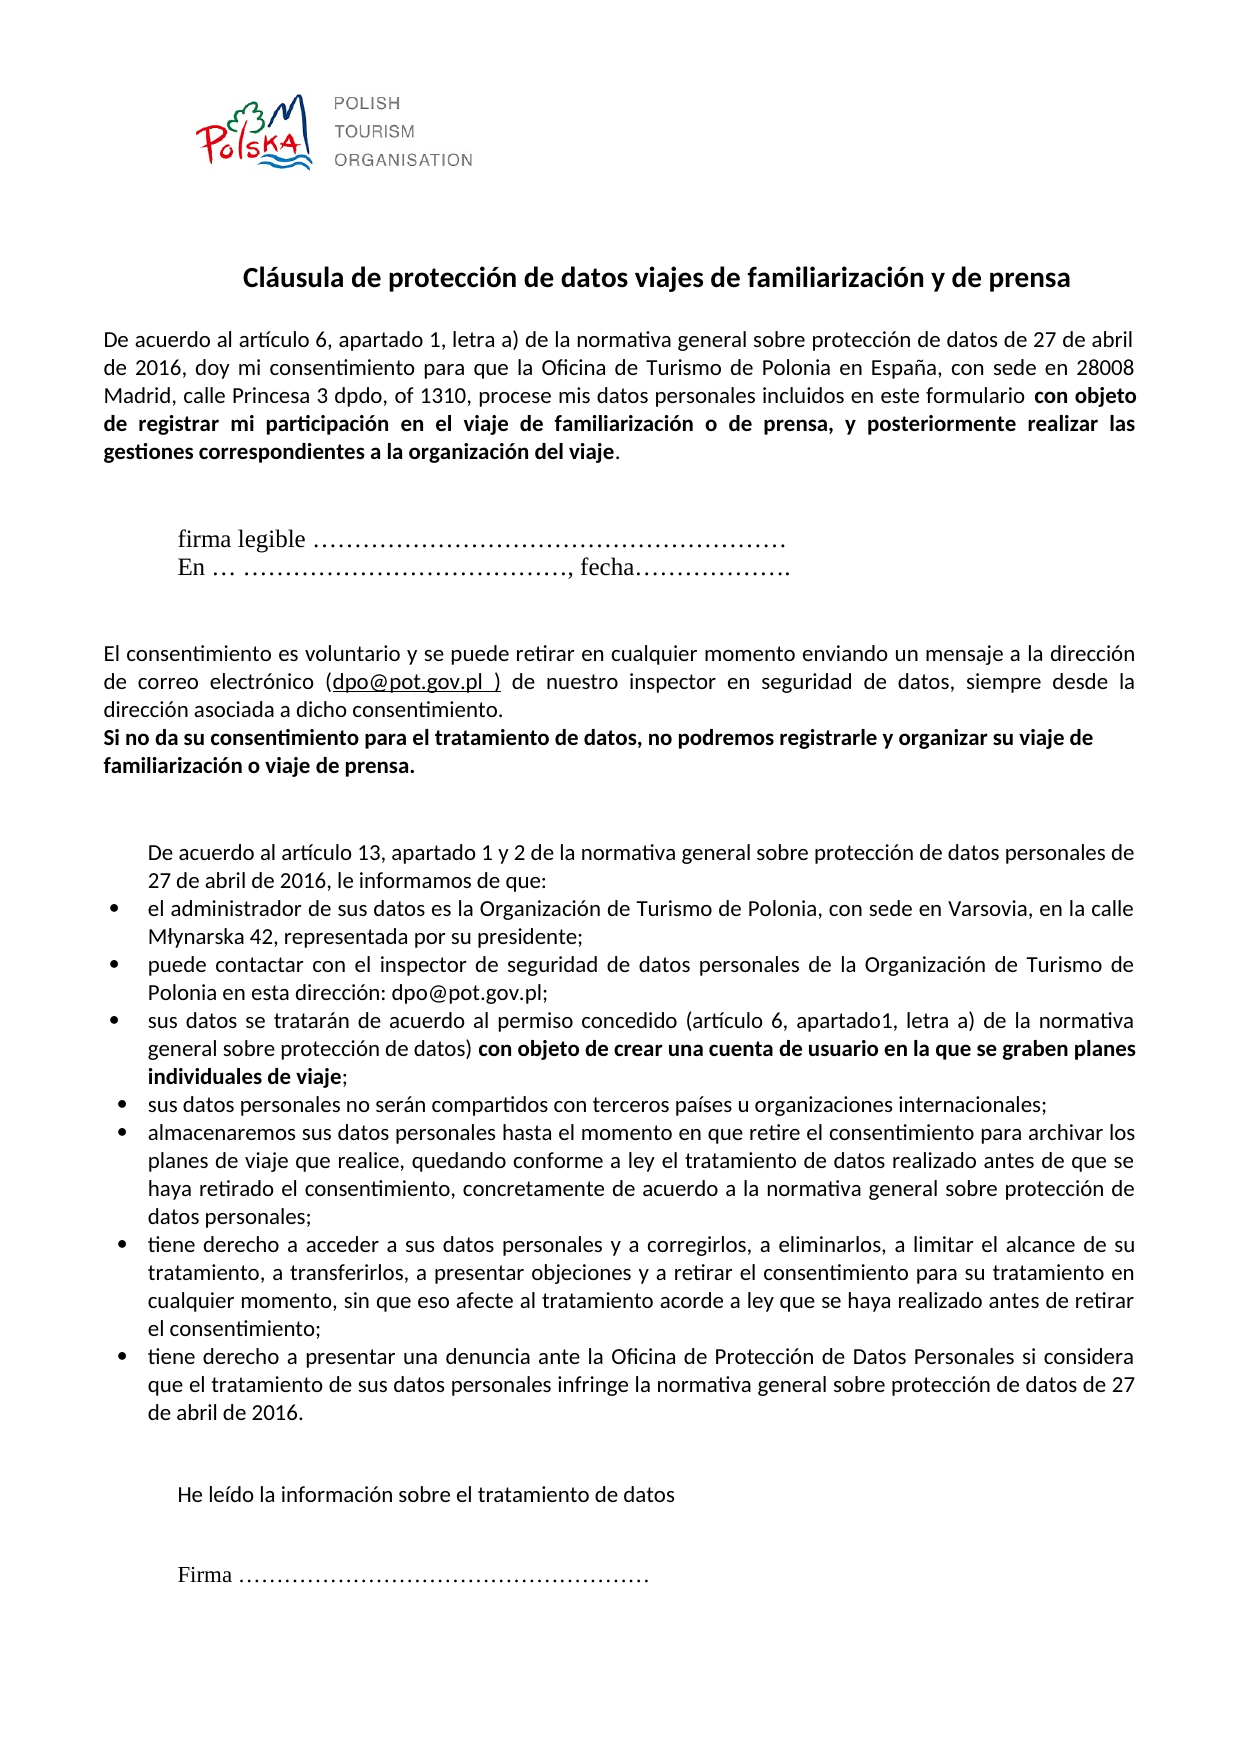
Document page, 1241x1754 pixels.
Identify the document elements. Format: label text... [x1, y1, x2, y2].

picture [177, 75, 490, 188]
list tiene derecho a presentar una denuncia ante la Oficina de Protección de Datos Personales si considera que el tratamiento de sus datos personales infringe la normativa general sobre protección de datos de 27 de abril de 2016. [118, 1342, 1137, 1427]
text He leído la información sobre el tratamiento de datos [177, 1480, 1137, 1508]
text El consentimiento es voluntario y se puede retirar en cualquier momento enviando un mensaje a la dirección de correo electrónico (dpo@pot.gov.pl ) de nuestro inspector en seguridad de datos, siempre desde la dirección asociada a dicho consentimiento. [103, 639, 1137, 723]
list tiene derecho a acceder a sus datos personales y a corregirlos, a eliminarlos, a limitar el alcance de su tratamiento, a transferirlos, a presentar objeciones y a retirar el consentimiento para su tratamiento en cualquier momento, sin que eso afecte al tratamiento acorde a ley que se haya realizado antes de retirar el consentimiento; [118, 1230, 1137, 1342]
text Si no da su consentimiento para el tratamiento de datos, no podremos registrarle y organizar su viaje de familiarización o viaje de prensa. [103, 723, 1137, 779]
text De acuerdo al artículo 6, apartado 1, letra a) de la normativa general sobre protección de datos de 27 de abril de 2016, doy mi consentimiento para que la Oficina de Turismo de Polonia en España, con sede en 28008 Madrid, calle Princesa 3 dpdo, of 1310, procese mis datos personales incluidos en este formulario con objeto de registrar mi participación en el viaje de familiarización o de prensa, y posteriormente realizar las gestiones correspondientes a la organización del viaje. [103, 325, 1137, 465]
list puede contactar con el inspector de seguridad de datos personales de la Organización de Turismo de Polonia en esta dirección: dpo@pot.gov.pl; [110, 950, 1137, 1006]
list sus datos se tratarán de acuerdo al permiso concedido (artículo 6, apartado1, letra a) de la normativa general sobre protección de datos) con objeto de crear una cuenta de usuario en la que se graben planes individuales de viaje; [110, 1006, 1137, 1090]
text De acuerdo al artículo 13, apartado 1 y 2 de la normativa general sobre protección de datos personales de 27 de abril de 2016, le informamos de que: [148, 838, 1137, 894]
text Firma ……………………………………………… [177, 1561, 1137, 1587]
text En … …………………………………, fecha………………. [177, 552, 1137, 581]
text firma legible ………………………………………………… [177, 524, 1137, 552]
list almacenaremos sus datos personales hasta el momento en que retire el consentimiento para archivar los planes de viaje que realice, quedando conforme a ley el tratamiento de datos realizado antes de que se haya retirado el consentimiento, concretamente de acuerdo a la normativa general sobre protección de datos personales; [118, 1118, 1137, 1230]
list sus datos personales no serán compartidos con terceros países u organizaciones internacionales; [118, 1090, 1137, 1118]
list el administrador de sus datos es la Organización de Turismo de Polonia, con sede en Varsovia, en la calle Młynarska 42, representada por su presidente; [110, 894, 1137, 950]
text Cláusula de protección de datos viajes de familiarización y de prensa [177, 259, 1137, 294]
